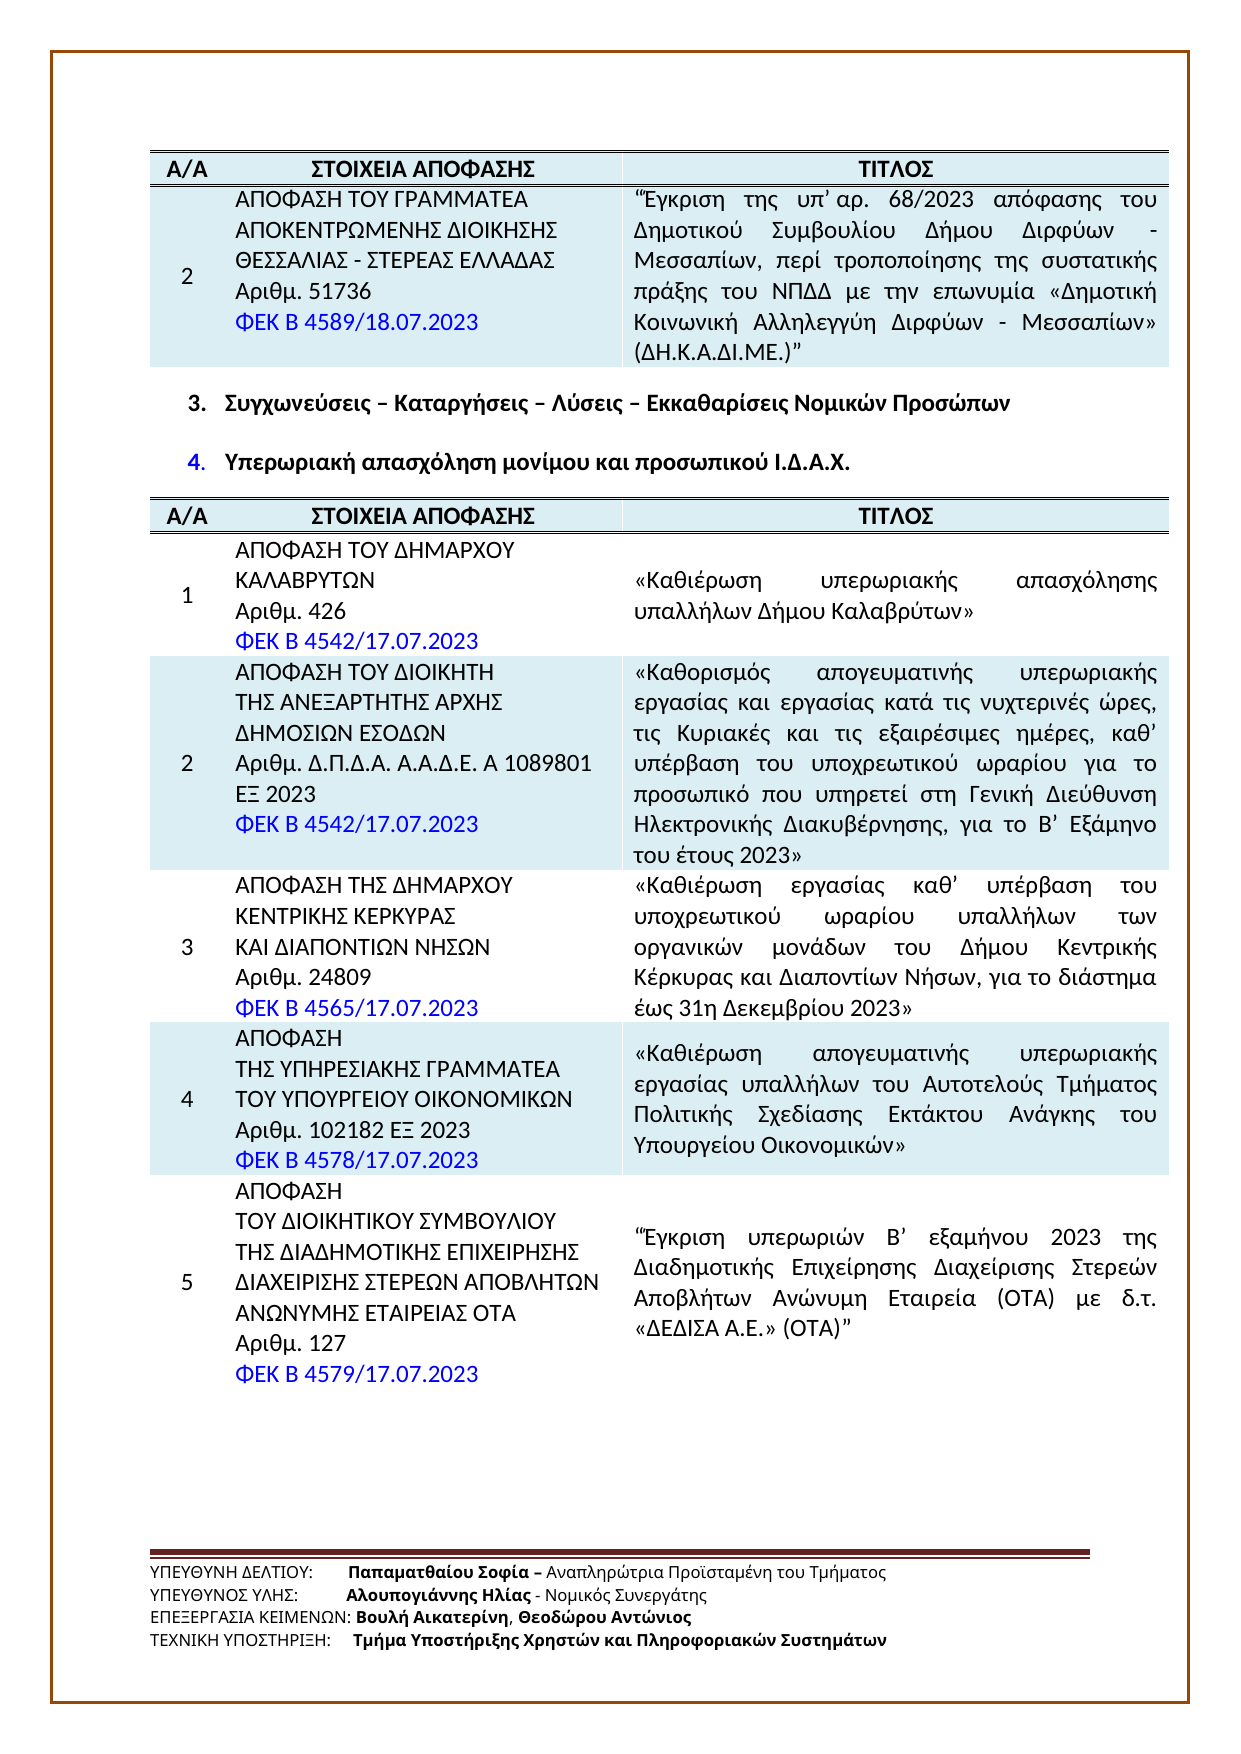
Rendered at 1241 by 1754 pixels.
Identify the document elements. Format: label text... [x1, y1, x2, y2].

table_cell ΑΠΟΦΑΣΗ ΤΟΥ ΔΙΟΙΚΗΤΙΚΟΥ ΣΥΜΒΟΥΛΙΟΥ ΤΗΣ ΔΙΑΔΗΜΟΤΙΚΗΣ ΕΠΙΧΕΙΡΗΣΗΣ ΔΙΑΧΕΙΡΙΣΗΣ ΣΤΕΡΕΩΝ ΑΠΟΒΛΗΤΩΝ ΑΝΩΝΥΜΗΣ ΕΤΑΙΡΕΙΑΣ ΟΤΑ Αριθμ. 127 ΦΕΚ B 4579/17.07.2023 [224, 1175, 622, 1388]
table_cell ΑΠΟΦΑΣΗ ΤΗΣ ΔΗΜΑΡΧΟΥ ΚΕΝΤΡΙΚΗΣ ΚΕΡΚΥΡΑΣ ΚΑΙ ΔΙΑΠΟΝΤΙΩΝ ΝΗΣΩΝ Αριθμ. 24809 ΦΕΚ B 4565/17.07.2023 [224, 870, 622, 1022]
table_cell “Έγκριση της υπ’ αρ. 68/2023 απόφασης του Δημοτικού Συμβουλίου Δήμου Διρφύων - Μεσσαπίων, περί τροποποίησης της συστατικής πράξης του ΝΠΔΔ με την επωνυμία «Δημοτική Κοινωνική Αλληλεγγύη Διρφύων - Μεσσαπίων» (ΔΗ.Κ.Α.ΔΙ.ΜΕ.)” [623, 187, 1169, 367]
table_cell 3 [150, 870, 224, 1022]
table_cell «Καθιέρωση απογευματινής υπερωριακής εργασίας υπαλλήλων του Αυτοτελούς Τμήματος Πολιτικής Σχεδίασης Εκτάκτου Ανάγκης του Υπουργείου Οικονομικών» [623, 1022, 1169, 1175]
table_cell 2 [150, 656, 224, 870]
table_cell “Έγκριση υπερωριών Β’ εξαμήνου 2023 της Διαδημοτικής Επιχείρησης Διαχείρισης Στερεών Αποβλήτων Ανώνυμη Εταιρεία (ΟΤΑ) με δ.τ. «ΔΕΔΙΣΑ Α.Ε.» (ΟΤΑ)” [623, 1175, 1169, 1388]
table_header ΤΙΤΛΟΣ [623, 153, 1169, 184]
table_cell ΑΠΟΦΑΣΗ ΤΟΥ ΔΗΜΑΡΧΟΥ ΚΑΛΑΒΡΥΤΩΝ Αριθμ. 426 ΦΕΚ B 4542/17.07.2023 [224, 534, 622, 656]
table_cell 4 [150, 1022, 224, 1175]
table_header A/A [150, 153, 224, 184]
table_header ΤΙΤΛΟΣ [623, 500, 1169, 531]
table_cell ΑΠΟΦΑΣΗ ΤΟΥ ΔΙΟΙΚΗΤΗ ΤΗΣ ΑΝΕΞΑΡΤΗΤΗΣ ΑΡΧΗΣ ΔΗΜΟΣΙΩΝ ΕΣΟΔΩΝ Αριθμ. Δ.Π.Δ.Α. Α.Α.Δ.Ε. Α 1089801 ΕΞ 2023 ΦΕΚ B 4542/17.07.2023 [224, 656, 622, 870]
table_cell 2 [150, 187, 224, 367]
table_cell «Καθιέρωση εργασίας καθ’ υπέρβαση του υποχρεωτικού ωραρίου υπαλλήλων των οργανικών μονάδων του Δήμου Κεντρικής Κέρκυρας και Διαποντίων Νήσων, για το διάστημα έως 31η Δεκεμβρίου 2023» [623, 870, 1169, 1022]
table_cell 1 [150, 534, 224, 656]
table_header ΣΤΟΙΧΕΙΑ ΑΠΟΦΑΣΗΣ [224, 500, 622, 531]
table_header ΣΤΟΙΧΕΙΑ ΑΠΟΦΑΣΗΣ [224, 153, 622, 184]
table_cell «Καθορισμός απογευματινής υπερωριακής εργασίας και εργασίας κατά τις νυχτερινές ώρες, τις Κυριακές και τις εξαιρέσιμες ημέρες, καθ’ υπέρβαση του υποχρεωτικού ωραρίου για το προσωπικό που υπηρετεί στη Γενική Διεύθυνση Ηλεκτρονικής Διακυβέρνησης, για το Β’ Εξάμηνο του έτους 2023» [623, 656, 1169, 870]
table_cell 5 [150, 1175, 224, 1388]
subtitle 4. Υπερωριακή απασχόληση μονίμου και προσωπικού Ι.Δ.Α.Χ. [187, 446, 1090, 477]
table_cell ΑΠΟΦΑΣΗ ΤΟΥ ΓΡΑΜΜΑΤΕΑ ΑΠΟΚΕΝΤΡΩΜΕΝΗΣ ΔΙΟΙΚΗΣΗΣ ΘΕΣΣΑΛΙΑΣ - ΣΤΕΡΕΑΣ ΕΛΛΑΔΑΣ Αριθμ. 51736 ΦΕΚ B 4589/18.07.2023 [224, 187, 622, 367]
table_header A/A [150, 500, 224, 531]
table_cell «Καθιέρωση υπερωριακής απασχόλησης υπαλλήλων Δήμου Καλαβρύτων» [623, 534, 1169, 656]
table_cell ΑΠΟΦΑΣΗ ΤΗΣ ΥΠΗΡΕΣΙΑΚΗΣ ΓΡΑΜΜΑΤΕΑ ΤΟΥ ΥΠΟΥΡΓΕΙΟΥ ΟΙΚΟΝΟΜΙΚΩΝ Αριθμ. 102182 ΕΞ 2023 ΦΕΚ B 4578/17.07.2023 [224, 1022, 622, 1175]
subtitle Συγχωνεύσεις – Καταργήσεις – Λύσεις – Εκκαθαρίσεις Νομικών Προσώπων [187, 387, 1090, 418]
